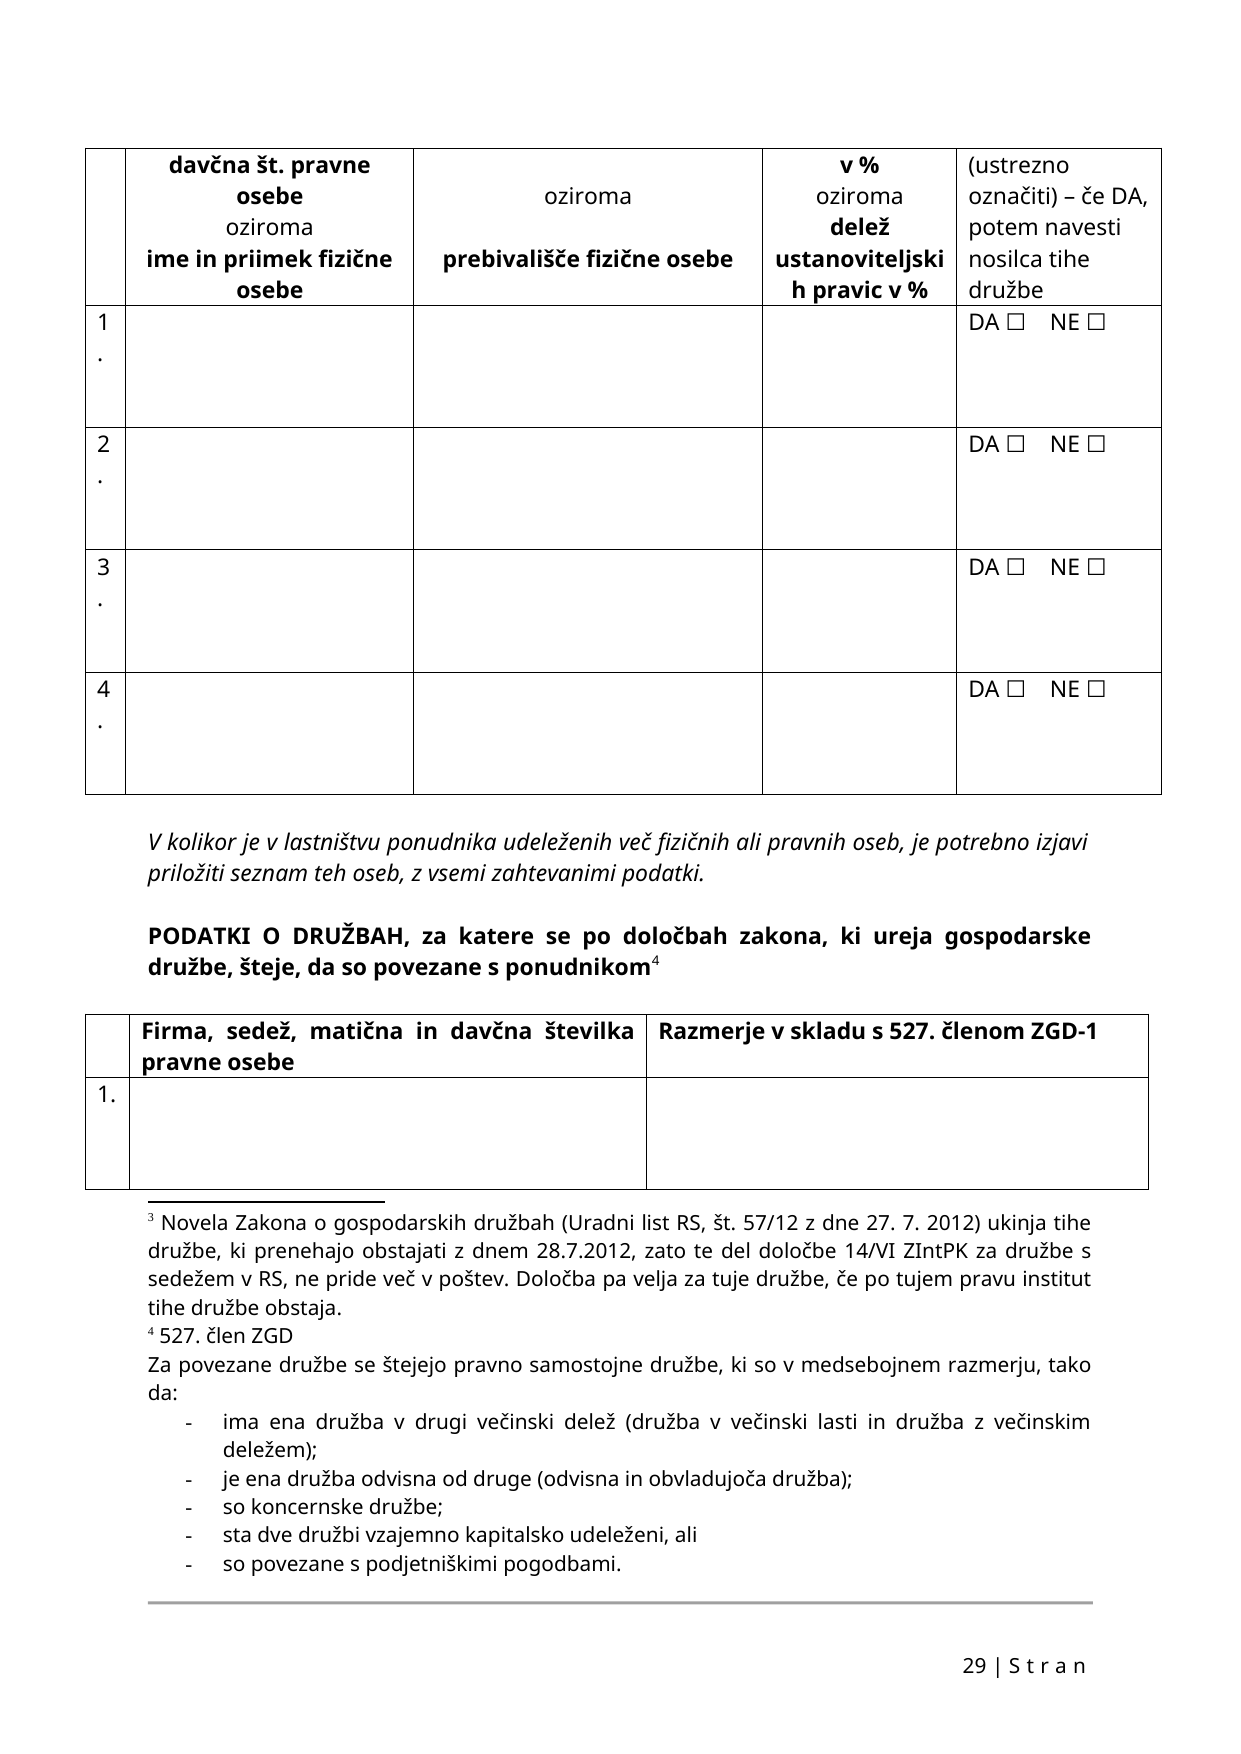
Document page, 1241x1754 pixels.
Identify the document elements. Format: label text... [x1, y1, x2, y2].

table_cell [130, 1078, 646, 1189]
text PODATKI O DRUŽBAH, za katere se po določbah zakona, ki ureja gospodarske družbe, šteje, da so povezane s ponudnikom [148, 920, 1092, 982]
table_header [763, 149, 956, 305]
table_cell 4. [86, 673, 125, 794]
table_header [86, 149, 125, 305]
table_cell DA NE [957, 306, 1161, 427]
table_cell [763, 306, 956, 427]
table_cell [414, 673, 762, 794]
table_cell [647, 1078, 1148, 1189]
table_cell [126, 673, 413, 794]
table_cell 1. [86, 306, 125, 427]
table_cell [414, 306, 762, 427]
table_cell [763, 673, 956, 794]
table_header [957, 149, 1161, 305]
table_cell 2. [86, 428, 125, 549]
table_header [414, 149, 762, 305]
table_cell [763, 550, 956, 672]
table_cell DA NE [957, 428, 1161, 549]
table_cell [126, 428, 413, 549]
table_header Razmerje v skladu s 527. členom ZGD-1 [647, 1015, 1148, 1077]
table_cell 3. [86, 550, 125, 672]
table_cell DA NE [957, 673, 1161, 794]
table_cell [126, 306, 413, 427]
table_cell DA NE [957, 550, 1161, 672]
text V kolikor je v lastništvu ponudnika udeleženih več fizičnih ali pravnih oseb, je potrebno izjavi priložiti seznam teh oseb, z vsemi zahtevanimi podatki. [148, 826, 1092, 888]
table_cell [126, 550, 413, 672]
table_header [126, 149, 413, 305]
table_cell [414, 428, 762, 549]
table_header Firma, sedež, matična in davčna številka pravne osebe [130, 1015, 646, 1077]
table_cell [414, 550, 762, 672]
table_cell [763, 428, 956, 549]
table_header [86, 1015, 129, 1077]
table_cell 1. [86, 1078, 129, 1189]
